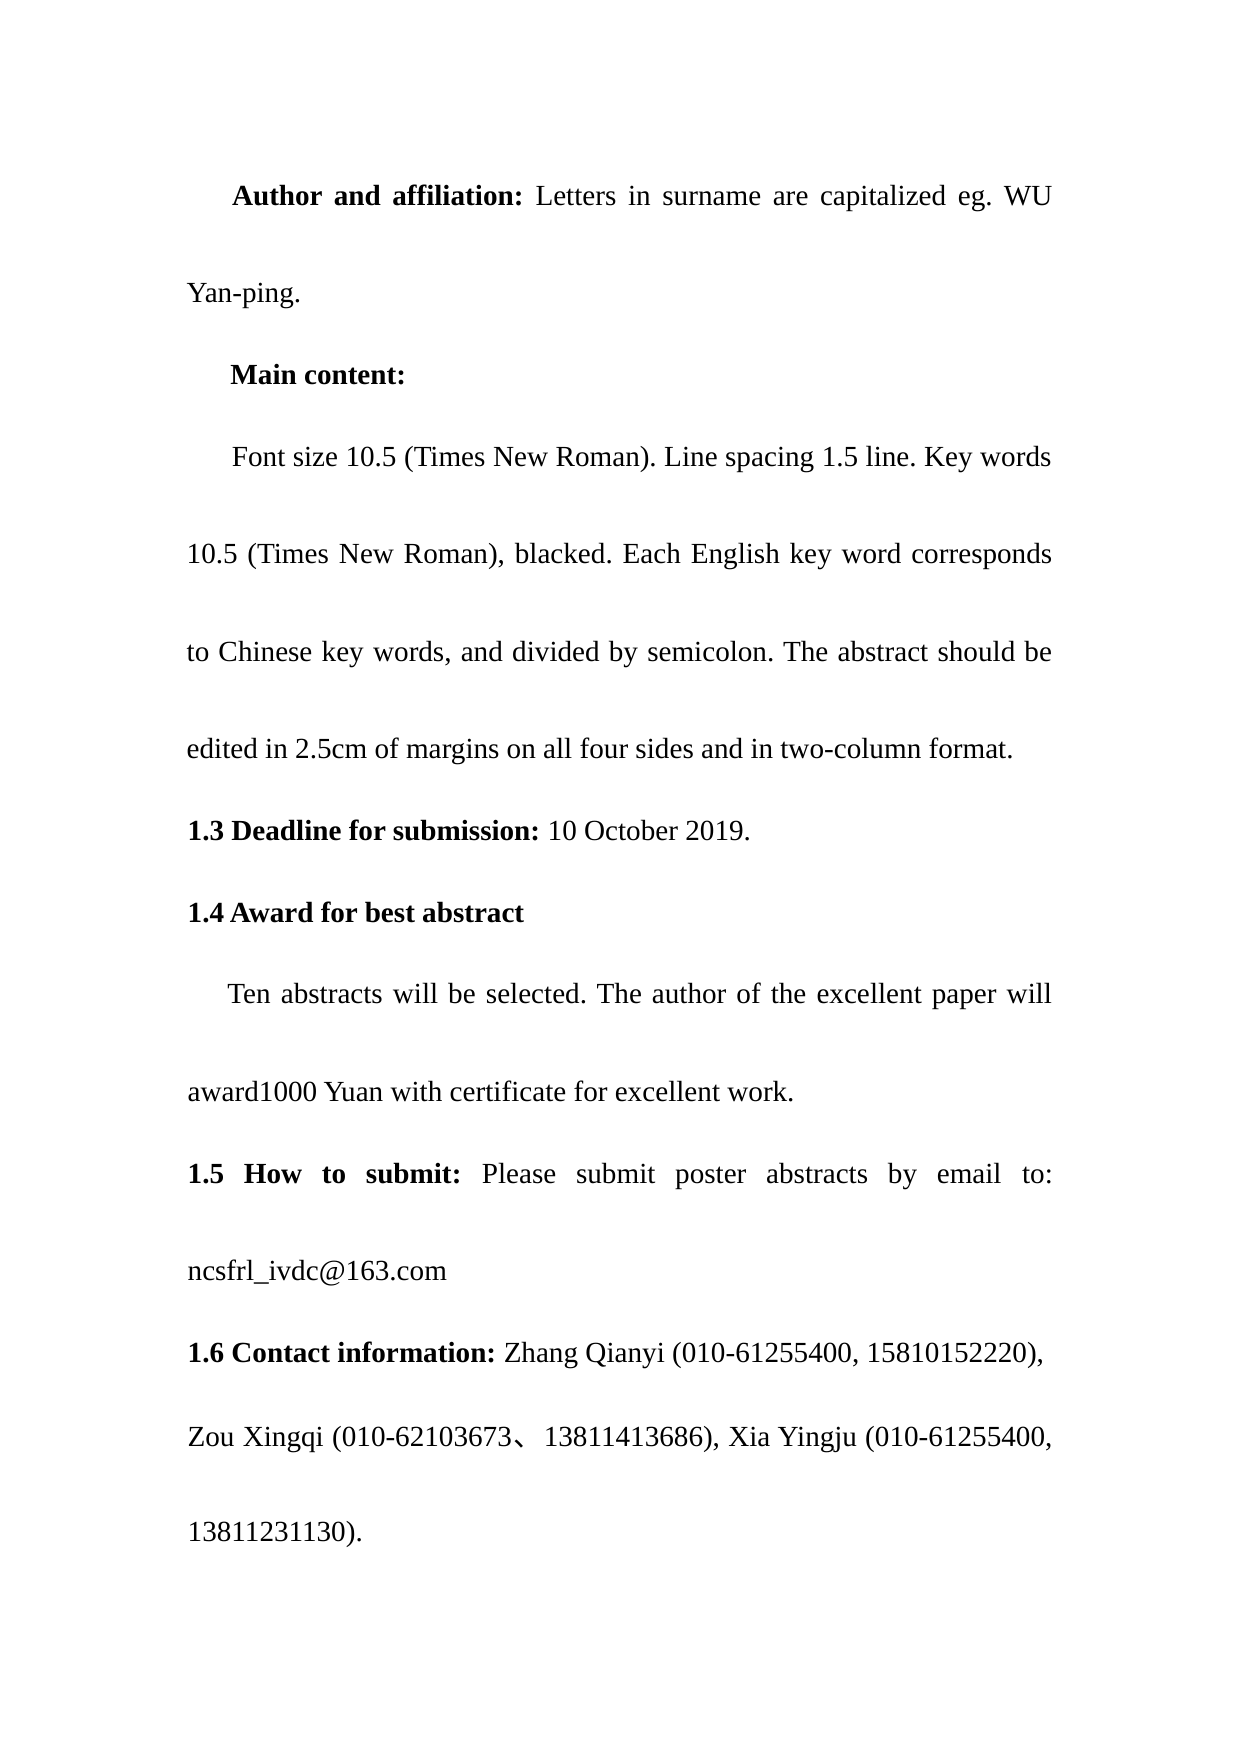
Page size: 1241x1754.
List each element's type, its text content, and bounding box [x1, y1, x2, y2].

text 1.3 Deadline for submission: 10 October 2019. [187, 797, 1053, 862]
text 1.4 Award for best abstract [187, 879, 1053, 944]
list Ten abstracts will be selected. The author of the excellent paper will award1000 Yuan with certificate for excellent work. [187, 961, 1053, 1123]
text 1.6 Contact information: Zhang Qianyi (010-61255400, 15810152220), [187, 1319, 1053, 1384]
text 1.5 How to submit: Please submit poster abstracts by email to: ncsfrl_ivdc@163.com [187, 1140, 1053, 1303]
text Author and affiliation: Letters in surname are capitalized eg. WU Yan-ping. [186, 162, 1053, 324]
text Zou Xingqi (010-62103673、13811413686), Xia Yingju (010-61255400, 13811231130). [187, 1401, 1053, 1564]
text Font size 10.5 (Times New Roman). Line spacing 1.5 line. Key words 10.5 (Times New Roman), blacked. Each English key word corresponds to Chinese key words, and divided by semicolon. The abstract should be edited in 2.5cm of margins on all four sides and in two-column format. [186, 423, 1053, 781]
text Main content: [186, 341, 1053, 406]
